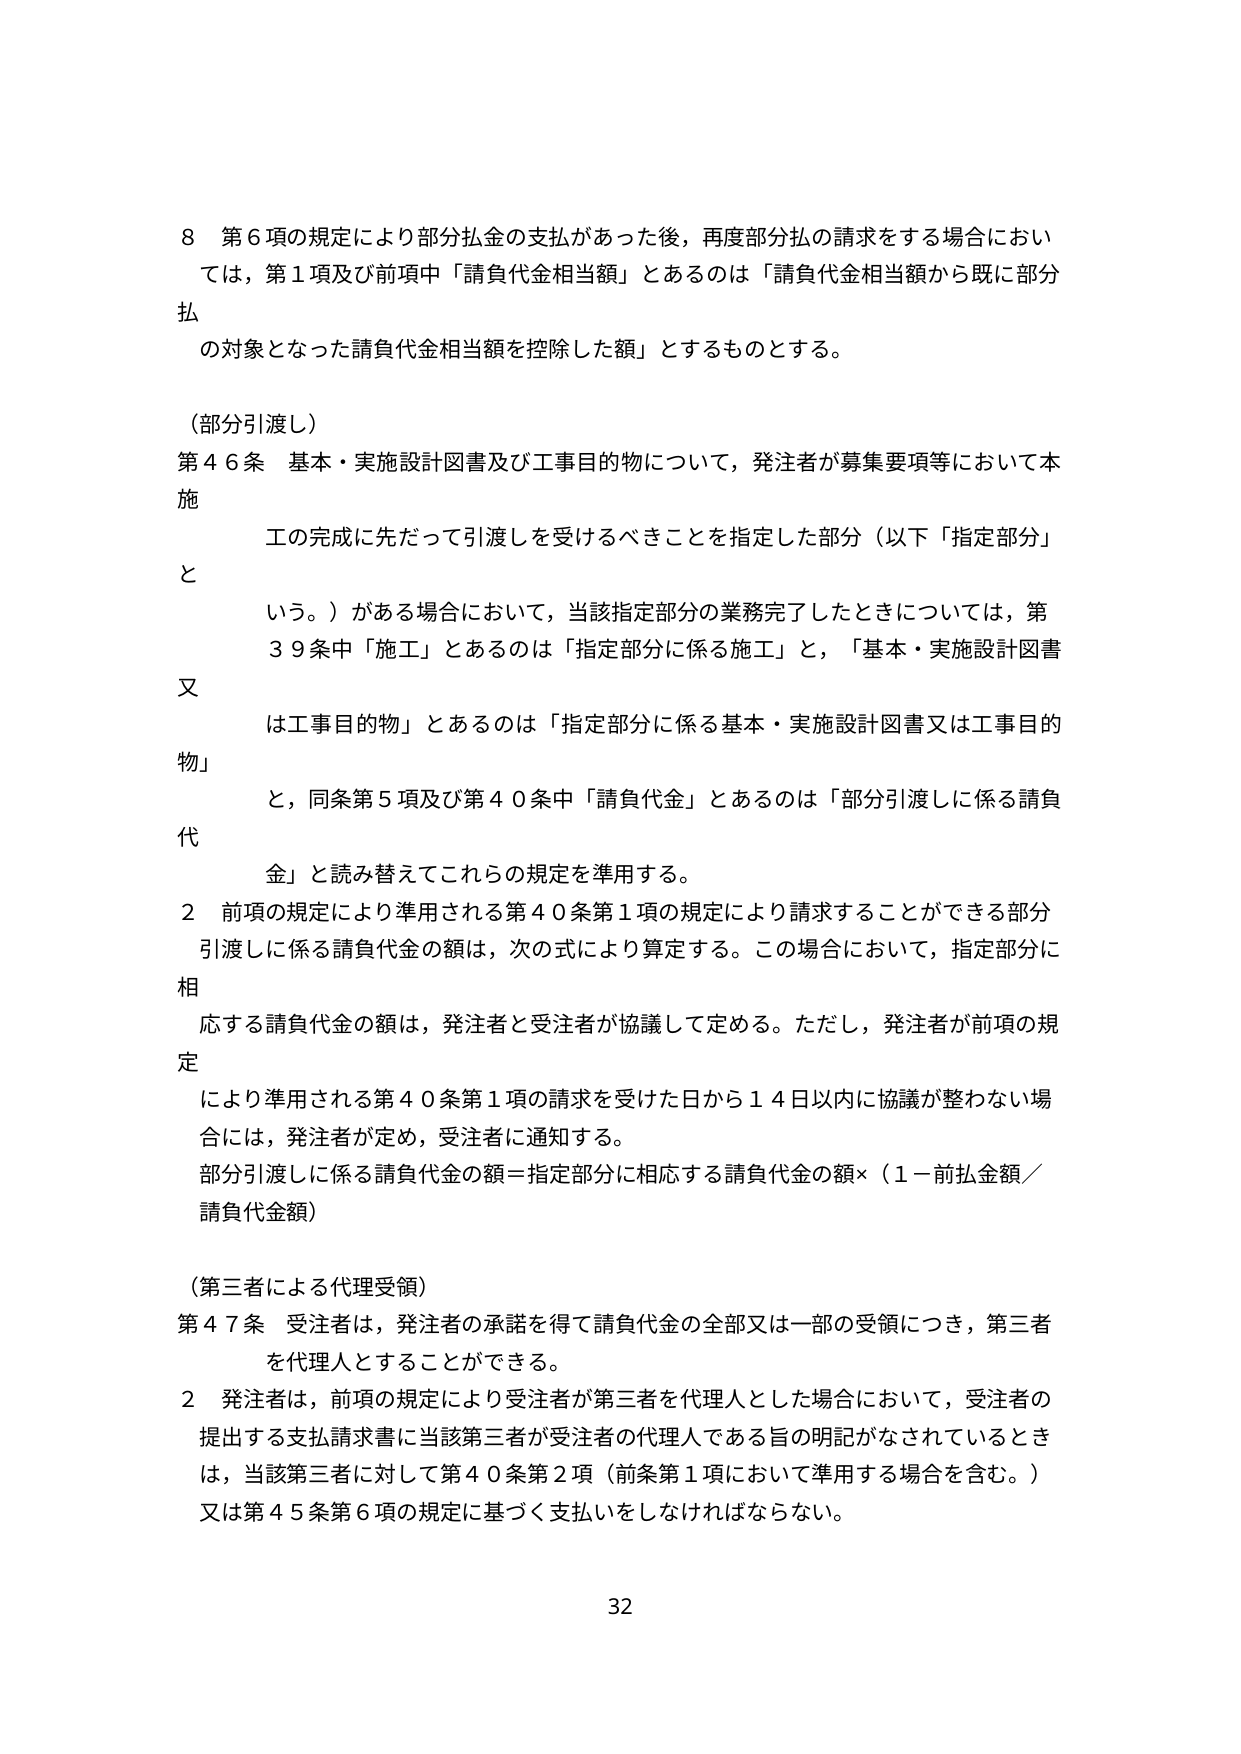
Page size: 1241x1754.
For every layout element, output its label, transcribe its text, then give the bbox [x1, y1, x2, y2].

text 第４７条 受注者は，発注者の承諾を得て請負代金の全部又は一部の受領につき，第三者 [177, 1304, 1063, 1342]
text ては，第１項及び前項中「請負代金相当額」とあるのは「請負代金相当額から既に部分払 [177, 254, 1063, 329]
text は工事目的物」とあるのは「指定部分に係る基本・実施設計図書又は工事目的物」 [177, 704, 1063, 779]
text ２ 発注者は，前項の規定により受注者が第三者を代理人とした場合において，受注者の [177, 1379, 1063, 1417]
text により準用される第４０条第１項の請求を受けた日から１４日以内に協議が整わない場 [177, 1079, 1063, 1117]
text 合には，発注者が定め，受注者に通知する。 [177, 1117, 1063, 1154]
text 第４６条 基本・実施設計図書及び工事目的物について，発注者が募集要項等において本施 [177, 442, 1063, 517]
text の対象となった請負代金相当額を控除した額」とするものとする。 [177, 329, 1063, 367]
text 部分引渡しに係る請負代金の額＝指定部分に相応する請負代金の額×（１－前払金額／ [177, 1154, 1063, 1192]
text 又は第４５条第６項の規定に基づく支払いをしなければならない。 [177, 1492, 1063, 1529]
text ３９条中「施工」とあるのは「指定部分に係る施工」と，「基本・実施設計図書又 [177, 629, 1063, 704]
text を代理人とすることができる。 [177, 1342, 1063, 1379]
text 応する請負代金の額は，発注者と受注者が協議して定める。ただし，発注者が前項の規定 [177, 1004, 1063, 1079]
text （第三者による代理受領） [177, 1267, 1063, 1304]
text （部分引渡し） [177, 404, 1063, 442]
text と，同条第５項及び第４０条中「請負代金」とあるのは「部分引渡しに係る請負代 [177, 779, 1063, 854]
text 工の完成に先だって引渡しを受けるべきことを指定した部分（以下「指定部分」と [177, 517, 1063, 592]
text 提出する支払請求書に当該第三者が受注者の代理人である旨の明記がなされているとき [177, 1417, 1063, 1454]
text 引渡しに係る請負代金の額は，次の式により算定する。この場合において，指定部分に相 [177, 929, 1063, 1004]
text いう。）がある場合において，当該指定部分の業務完了したときについては，第 [177, 592, 1063, 629]
text 請負代金額） [177, 1192, 1063, 1229]
text ８ 第６項の規定により部分払金の支払があった後，再度部分払の請求をする場合におい [177, 217, 1063, 254]
text は，当該第三者に対して第４０条第２項（前条第１項において準用する場合を含む。） [177, 1454, 1063, 1492]
text ２ 前項の規定により準用される第４０条第１項の規定により請求することができる部分 [177, 892, 1063, 929]
text 金」と読み替えてこれらの規定を準用する。 [177, 854, 1063, 892]
